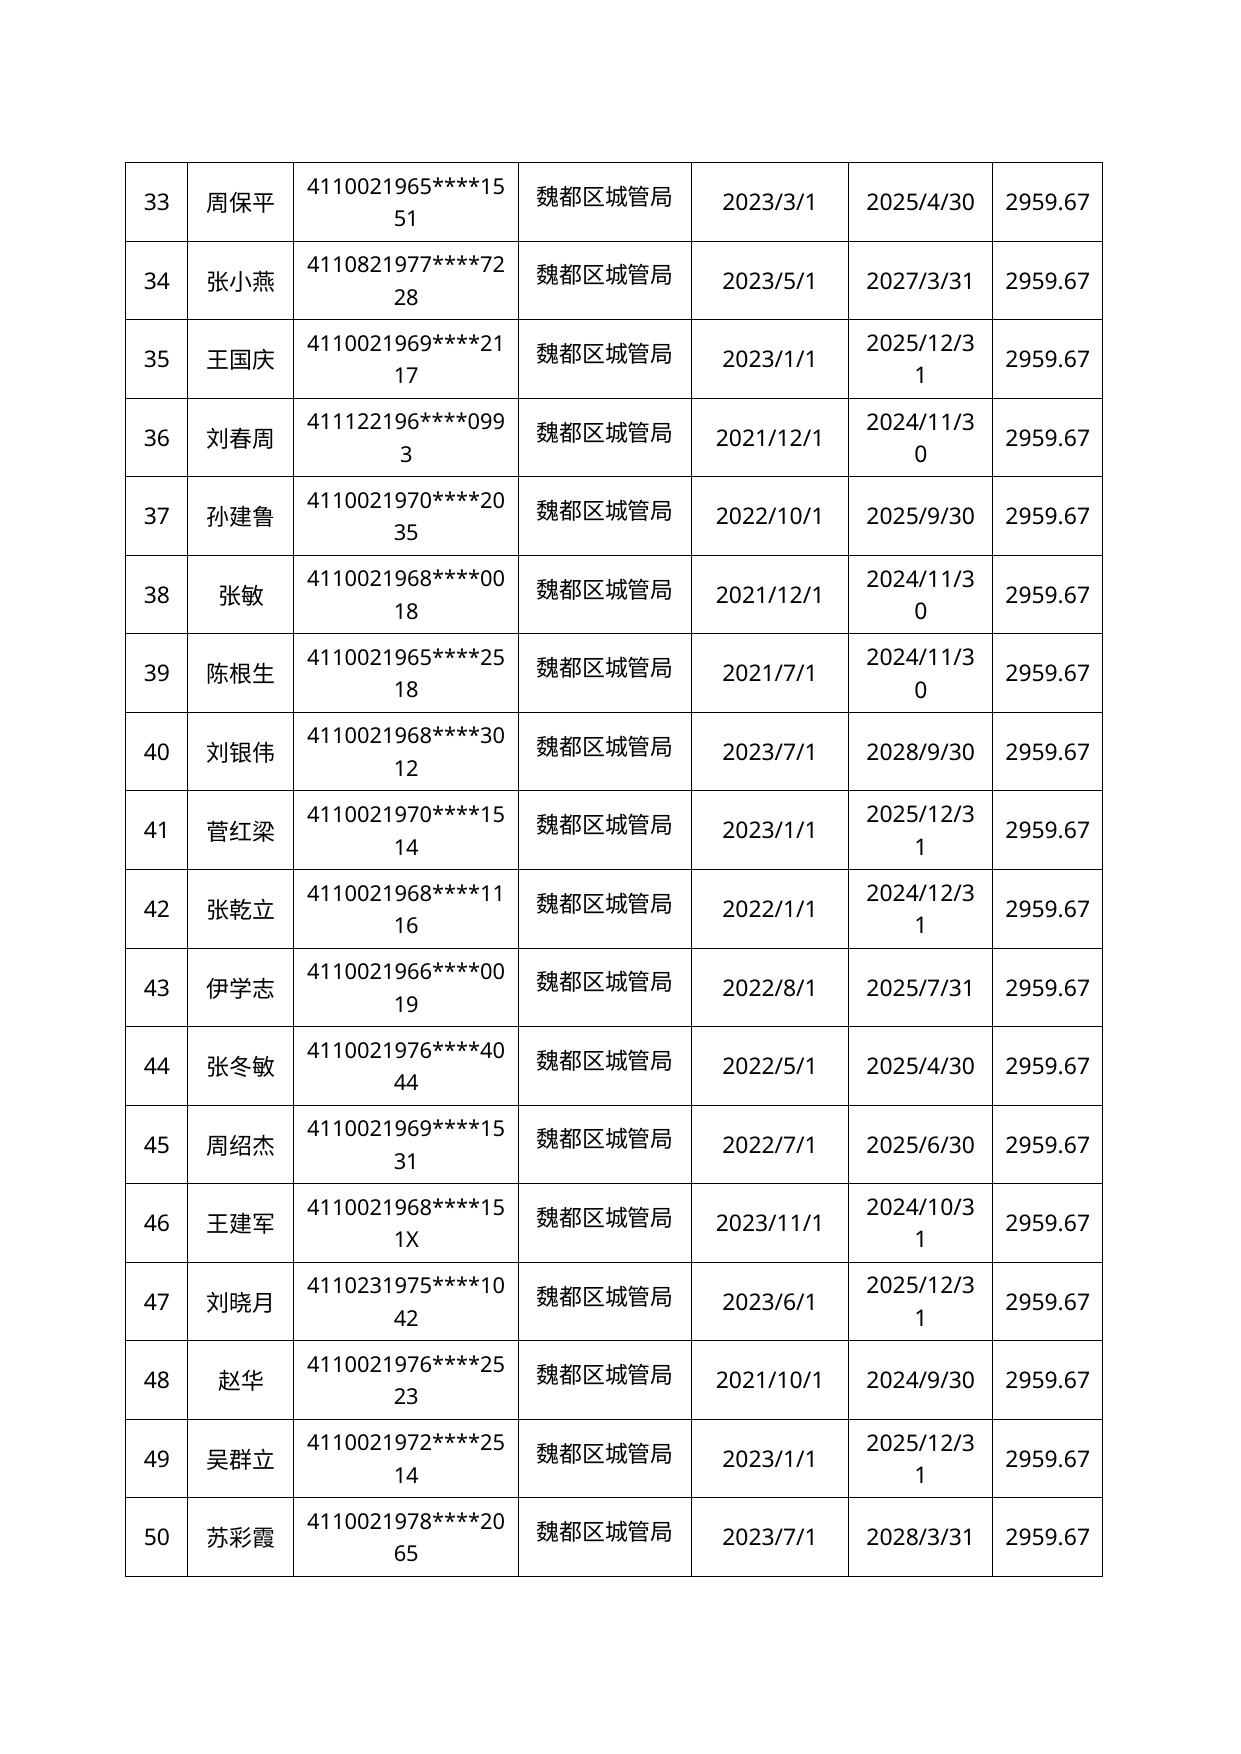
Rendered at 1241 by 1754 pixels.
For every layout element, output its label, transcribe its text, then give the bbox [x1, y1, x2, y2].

table_cell 2959.67 [993, 949, 1102, 1026]
table_cell 2959.67 [993, 1341, 1102, 1419]
table_cell 2023/3/1 [692, 163, 848, 241]
table_cell 2025/12/31 [849, 320, 992, 398]
table_cell 魏都区城管局 [519, 1263, 691, 1340]
table_cell 4110021968****1116 [294, 870, 518, 947]
table_cell 2023/1/1 [692, 320, 848, 398]
table_cell 2027/3/31 [849, 242, 992, 319]
table_cell 4110021970****1514 [294, 791, 518, 869]
table_cell 2028/3/31 [849, 1498, 992, 1576]
table_cell 41 [126, 791, 187, 869]
table_cell 34 [126, 242, 187, 319]
table_cell 411122196****0993 [294, 399, 518, 476]
table_cell 45 [126, 1106, 187, 1183]
table_cell 魏都区城管局 [519, 556, 691, 633]
table_cell 4110021976****2523 [294, 1341, 518, 1419]
table_cell 魏都区城管局 [519, 242, 691, 319]
table_cell 2959.67 [993, 1498, 1102, 1576]
table_cell 42 [126, 870, 187, 947]
table_cell 张小燕 [188, 242, 293, 319]
table_cell 2028/9/30 [849, 713, 992, 790]
table_cell 4110231975****1042 [294, 1263, 518, 1340]
table_cell 魏都区城管局 [519, 1106, 691, 1183]
table_cell 2023/1/1 [692, 1420, 848, 1497]
table_cell 吴群立 [188, 1420, 293, 1497]
table_cell 2959.67 [993, 242, 1102, 319]
table_cell 35 [126, 320, 187, 398]
table_cell 2024/11/30 [849, 634, 992, 712]
table_cell 2025/12/31 [849, 1263, 992, 1340]
table_cell 魏都区城管局 [519, 1184, 691, 1262]
table_cell 4110021966****0019 [294, 949, 518, 1026]
table_cell 49 [126, 1420, 187, 1497]
table_cell 2025/7/31 [849, 949, 992, 1026]
table_cell 魏都区城管局 [519, 1341, 691, 1419]
table_cell 2022/8/1 [692, 949, 848, 1026]
table_cell 刘银伟 [188, 713, 293, 790]
table_cell 魏都区城管局 [519, 870, 691, 947]
table_cell 4110021965****2518 [294, 634, 518, 712]
table_cell 33 [126, 163, 187, 241]
table_cell 4110021968****3012 [294, 713, 518, 790]
table_cell 2021/7/1 [692, 634, 848, 712]
table_cell 伊学志 [188, 949, 293, 1026]
table_cell 44 [126, 1027, 187, 1104]
table_cell 2022/10/1 [692, 477, 848, 555]
table_cell 魏都区城管局 [519, 1498, 691, 1576]
table_cell 孙建鲁 [188, 477, 293, 555]
table_cell 2959.67 [993, 1420, 1102, 1497]
table_cell 2959.67 [993, 163, 1102, 241]
table_cell 2024/11/30 [849, 556, 992, 633]
table_cell 2959.67 [993, 1027, 1102, 1104]
table_cell 2023/11/1 [692, 1184, 848, 1262]
table_cell 2959.67 [993, 1184, 1102, 1262]
table_cell 2023/6/1 [692, 1263, 848, 1340]
table_cell 2959.67 [993, 634, 1102, 712]
table_cell 2025/6/30 [849, 1106, 992, 1183]
table_cell 39 [126, 634, 187, 712]
table_cell 2025/9/30 [849, 477, 992, 555]
table_cell 37 [126, 477, 187, 555]
table_cell 2021/10/1 [692, 1341, 848, 1419]
table_cell 张冬敏 [188, 1027, 293, 1104]
table_cell 2024/11/30 [849, 399, 992, 476]
table_cell 36 [126, 399, 187, 476]
table_cell 王建军 [188, 1184, 293, 1262]
table_cell 2959.67 [993, 477, 1102, 555]
table_cell 50 [126, 1498, 187, 1576]
table_cell 43 [126, 949, 187, 1026]
table_cell 2025/4/30 [849, 163, 992, 241]
table_cell 40 [126, 713, 187, 790]
table_cell 魏都区城管局 [519, 791, 691, 869]
table_cell 2024/9/30 [849, 1341, 992, 1419]
table_cell 2021/12/1 [692, 399, 848, 476]
table_cell 4110021972****2514 [294, 1420, 518, 1497]
table_cell 魏都区城管局 [519, 713, 691, 790]
table_cell 2024/12/31 [849, 870, 992, 947]
table_cell 2959.67 [993, 399, 1102, 476]
table_cell 4110021976****4044 [294, 1027, 518, 1104]
table_cell 2023/5/1 [692, 242, 848, 319]
table_cell 魏都区城管局 [519, 320, 691, 398]
table_cell 王国庆 [188, 320, 293, 398]
table_cell 魏都区城管局 [519, 399, 691, 476]
table_cell 2025/4/30 [849, 1027, 992, 1104]
table_cell 4110021968****0018 [294, 556, 518, 633]
table_cell 4110021978****2065 [294, 1498, 518, 1576]
table_cell 张敏 [188, 556, 293, 633]
table_cell 2959.67 [993, 556, 1102, 633]
table_cell 2959.67 [993, 1106, 1102, 1183]
table_cell 2023/7/1 [692, 1498, 848, 1576]
table_cell 2959.67 [993, 791, 1102, 869]
table_cell 2959.67 [993, 870, 1102, 947]
table_cell 周保平 [188, 163, 293, 241]
table_cell 46 [126, 1184, 187, 1262]
table_cell 4110821977****7228 [294, 242, 518, 319]
table_cell 菅红梁 [188, 791, 293, 869]
table_cell 赵华 [188, 1341, 293, 1419]
table_cell 魏都区城管局 [519, 163, 691, 241]
table_cell 2023/7/1 [692, 713, 848, 790]
table_cell 魏都区城管局 [519, 1027, 691, 1104]
table_cell 魏都区城管局 [519, 949, 691, 1026]
table_cell 2022/1/1 [692, 870, 848, 947]
table_cell 2024/10/31 [849, 1184, 992, 1262]
table_cell 苏彩霞 [188, 1498, 293, 1576]
table_cell 魏都区城管局 [519, 1420, 691, 1497]
table_cell 4110021970****2035 [294, 477, 518, 555]
table_cell 4110021969****1531 [294, 1106, 518, 1183]
table_cell 2021/12/1 [692, 556, 848, 633]
table_cell 2023/1/1 [692, 791, 848, 869]
table_cell 刘晓月 [188, 1263, 293, 1340]
table_cell 魏都区城管局 [519, 634, 691, 712]
table_cell 4110021969****2117 [294, 320, 518, 398]
table_cell 刘春周 [188, 399, 293, 476]
table_cell 4110021968****151X [294, 1184, 518, 1262]
table_cell 魏都区城管局 [519, 477, 691, 555]
table_cell 2959.67 [993, 1263, 1102, 1340]
table_cell 2022/5/1 [692, 1027, 848, 1104]
table_cell 48 [126, 1341, 187, 1419]
table_cell 4110021965****1551 [294, 163, 518, 241]
table_cell 2025/12/31 [849, 1420, 992, 1497]
table_cell 2959.67 [993, 713, 1102, 790]
table_cell 张乾立 [188, 870, 293, 947]
table_cell 2022/7/1 [692, 1106, 848, 1183]
table_cell 陈根生 [188, 634, 293, 712]
table_cell 周绍杰 [188, 1106, 293, 1183]
table_cell 2025/12/31 [849, 791, 992, 869]
table_cell 2959.67 [993, 320, 1102, 398]
table_cell 38 [126, 556, 187, 633]
table_cell 47 [126, 1263, 187, 1340]
